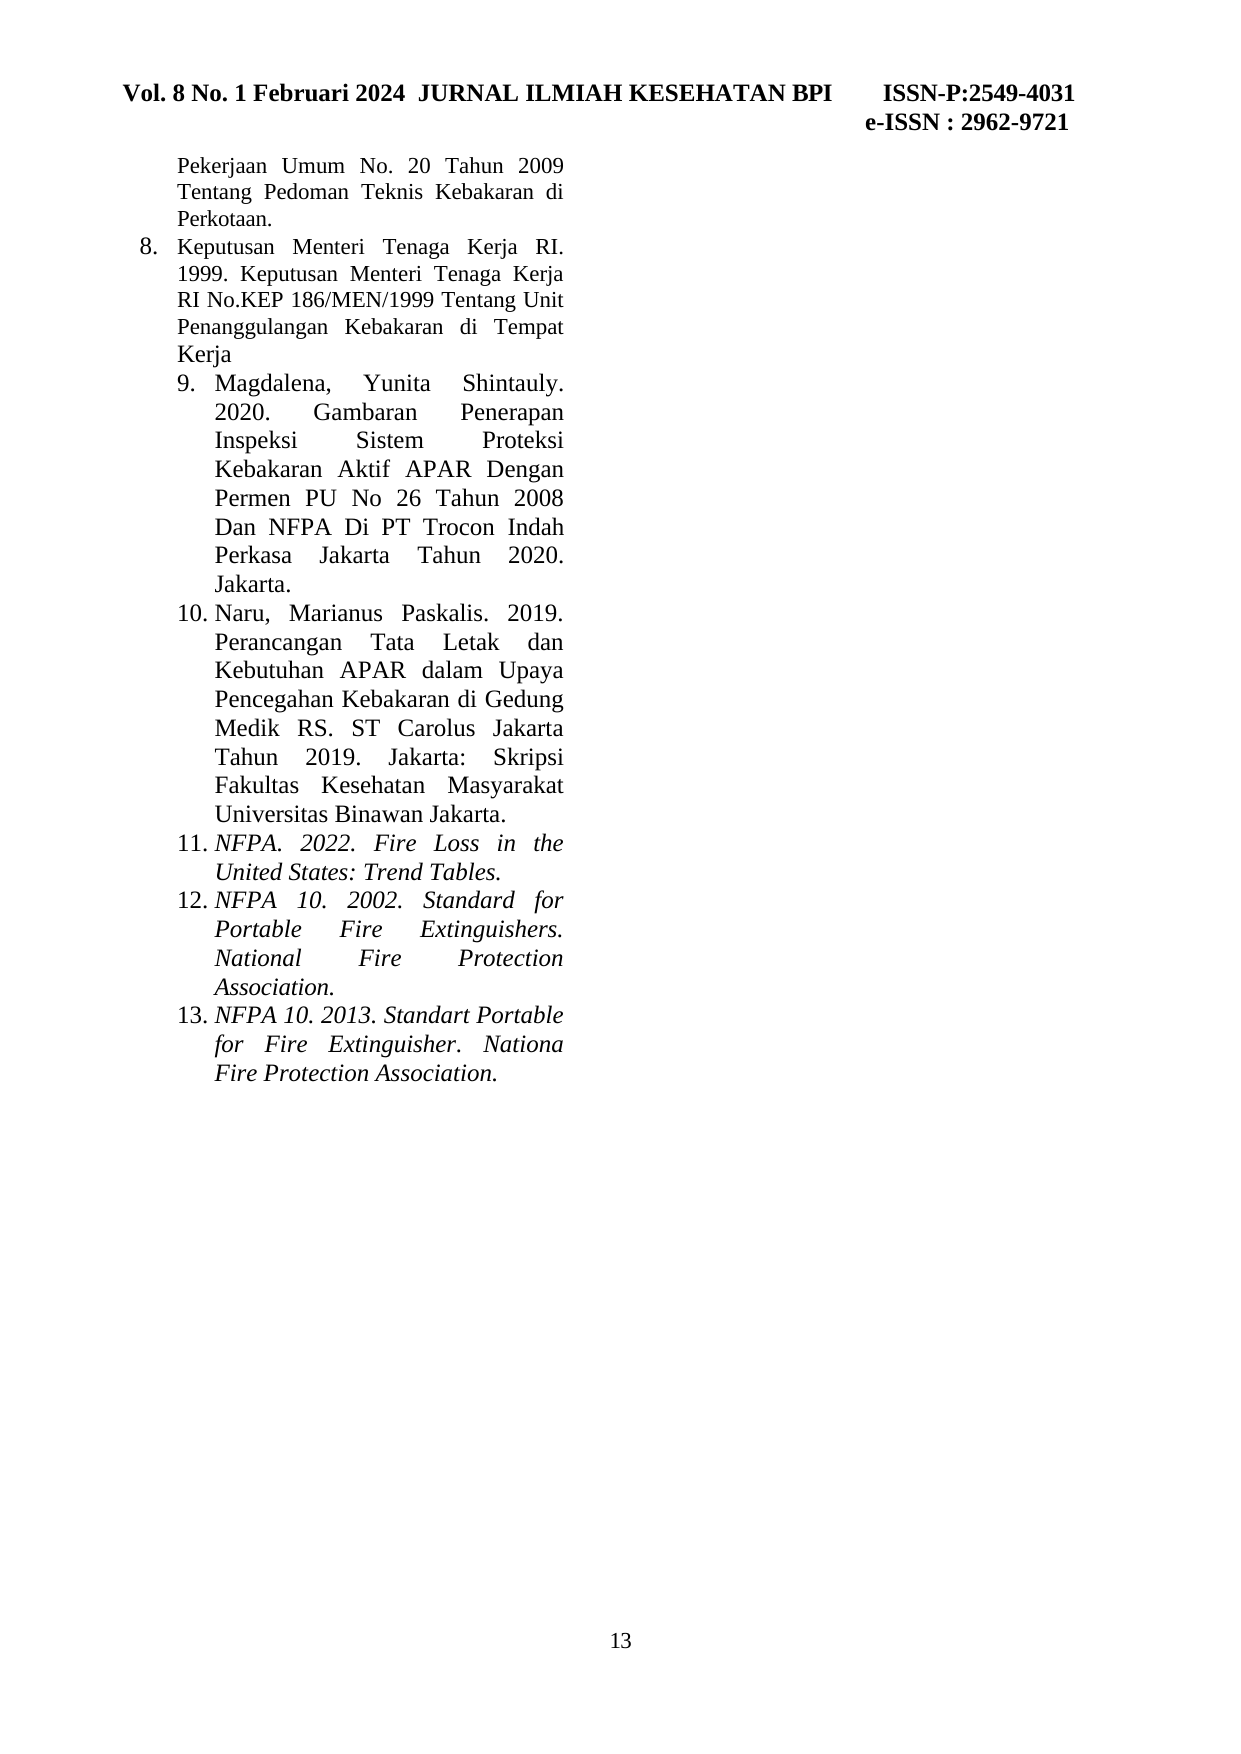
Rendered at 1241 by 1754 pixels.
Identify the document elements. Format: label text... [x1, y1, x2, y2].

list Magdalena, Yunita Shintauly. 2020. Gambaran Penerapan Inspeksi Sistem Proteksi Kebakaran Aktif APAR Dengan Permen PU No 26 Tahun 2008 Dan NFPA Di PT Trocon Indah Perkasa Jakarta Tahun 2020. Jakarta. [177, 368, 564, 598]
list NFPA 10. 2002. Standard for Portable Fire Extinguishers. National Fire Protection Association. [177, 885, 564, 1000]
list Naru, Marianus Paskalis. 2019. Perancangan Tata Letak dan Kebutuhan APAR dalam Upaya Pencegahan Kebakaran di Gedung Medik RS. ST Carolus Jakarta Tahun 2019. Jakarta: Skripsi Fakultas Kesehatan Masyarakat Universitas Binawan Jakarta. [177, 598, 564, 828]
list Keputusan Menteri Tenaga Kerja RI. 1999. Keputusan Menteri Tenaga Kerja RI No.KEP 186/MEN/1999 Tentang Unit Penanggulangan Kebakaran di Tempat Kerja [139, 231, 564, 368]
list NFPA. 2022. Fire Loss in the United States: Trend Tables. [177, 828, 564, 885]
list NFPA 10. 2013. Standart Portable for Fire Extinguisher. Nationa Fire Protection Association. [177, 1000, 564, 1087]
text Pekerjaan Umum No. 20 Tahun 2009 Tentang Pedoman Teknis Kebakaran di Perkotaan. [177, 152, 564, 231]
